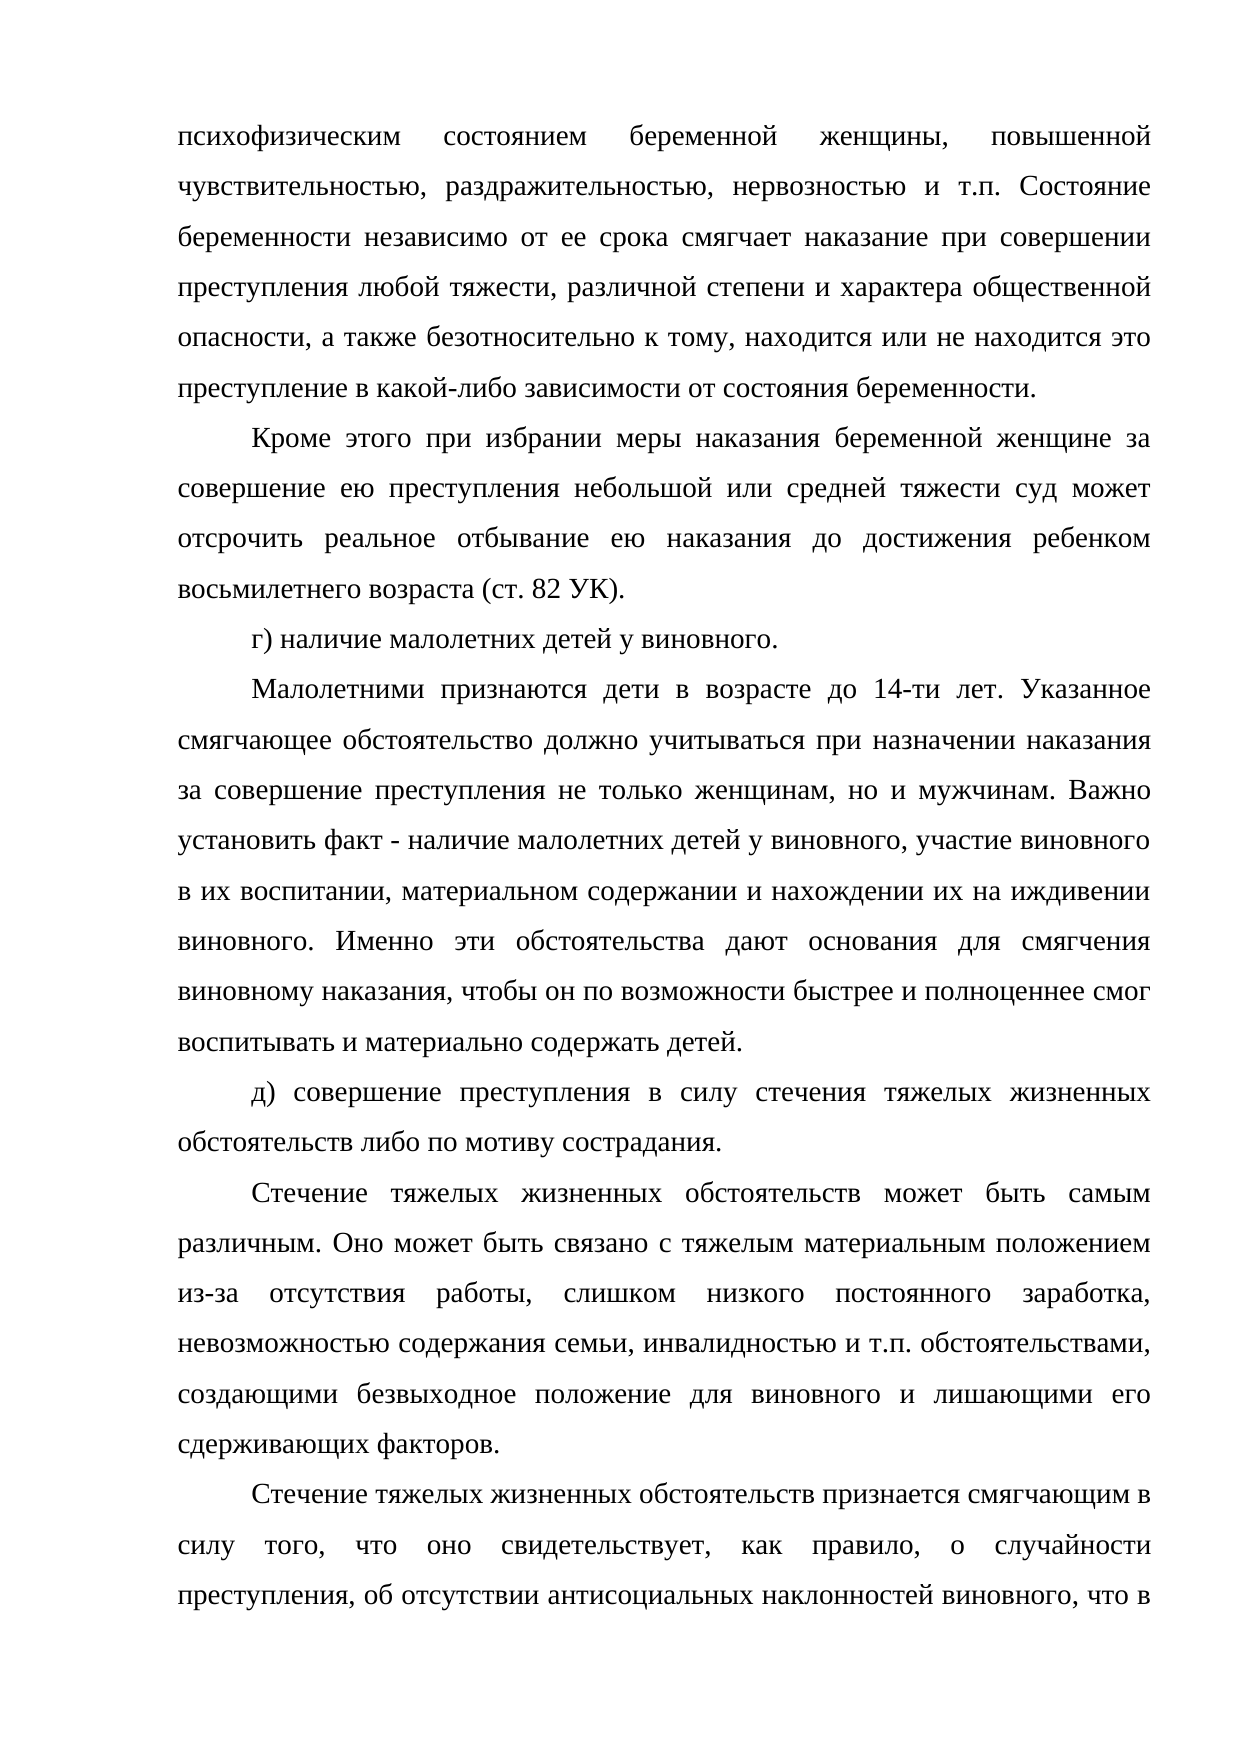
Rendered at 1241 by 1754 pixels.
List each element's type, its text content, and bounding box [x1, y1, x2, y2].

text г) наличие малолетних детей у виновного. [177, 621, 1152, 655]
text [177, 1477, 1152, 1611]
text д) совершение преступления в силу стечения тяжелых жизненных обстоятельств либо по мотиву сострадания. [177, 1074, 1152, 1158]
text Кроме этого при избрании меры наказания беременной женщине за совершение ею преступления небольшой или средней тяжести суд может отсрочить реальное отбывание ею наказания до достижения ребенком восьмилетнего возраста (ст. 82 УК). [177, 420, 1152, 604]
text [177, 118, 1152, 403]
text Малолетними признаются дети в возрасте до 14-ти лет. Указанное смягчающее обстоятельство должно учитываться при назначении наказания за совершение преступления не только женщинам, но и мужчинам. Важно установить факт - наличие малолетних детей у виновного, участие виновного в их воспитании, материальном содержании и нахождении их на иждивении виновного. Именно эти обстоятельства дают основания для смягчения виновному наказания, чтобы он по возможности быстрее и полноценнее смог воспитывать и материально содержать детей. [177, 672, 1152, 1057]
text Стечение тяжелых жизненных обстоятельств может быть самым различным. Оно может быть связано с тяжелым материальным положением из-за отсутствия работы, слишком низкого постоянного заработка, невозможностью содержания семьи, инвалидностью и т.п. обстоятельствами, создающими безвыходное положение для виновного и лишающими его сдерживающих факторов. [177, 1175, 1152, 1460]
